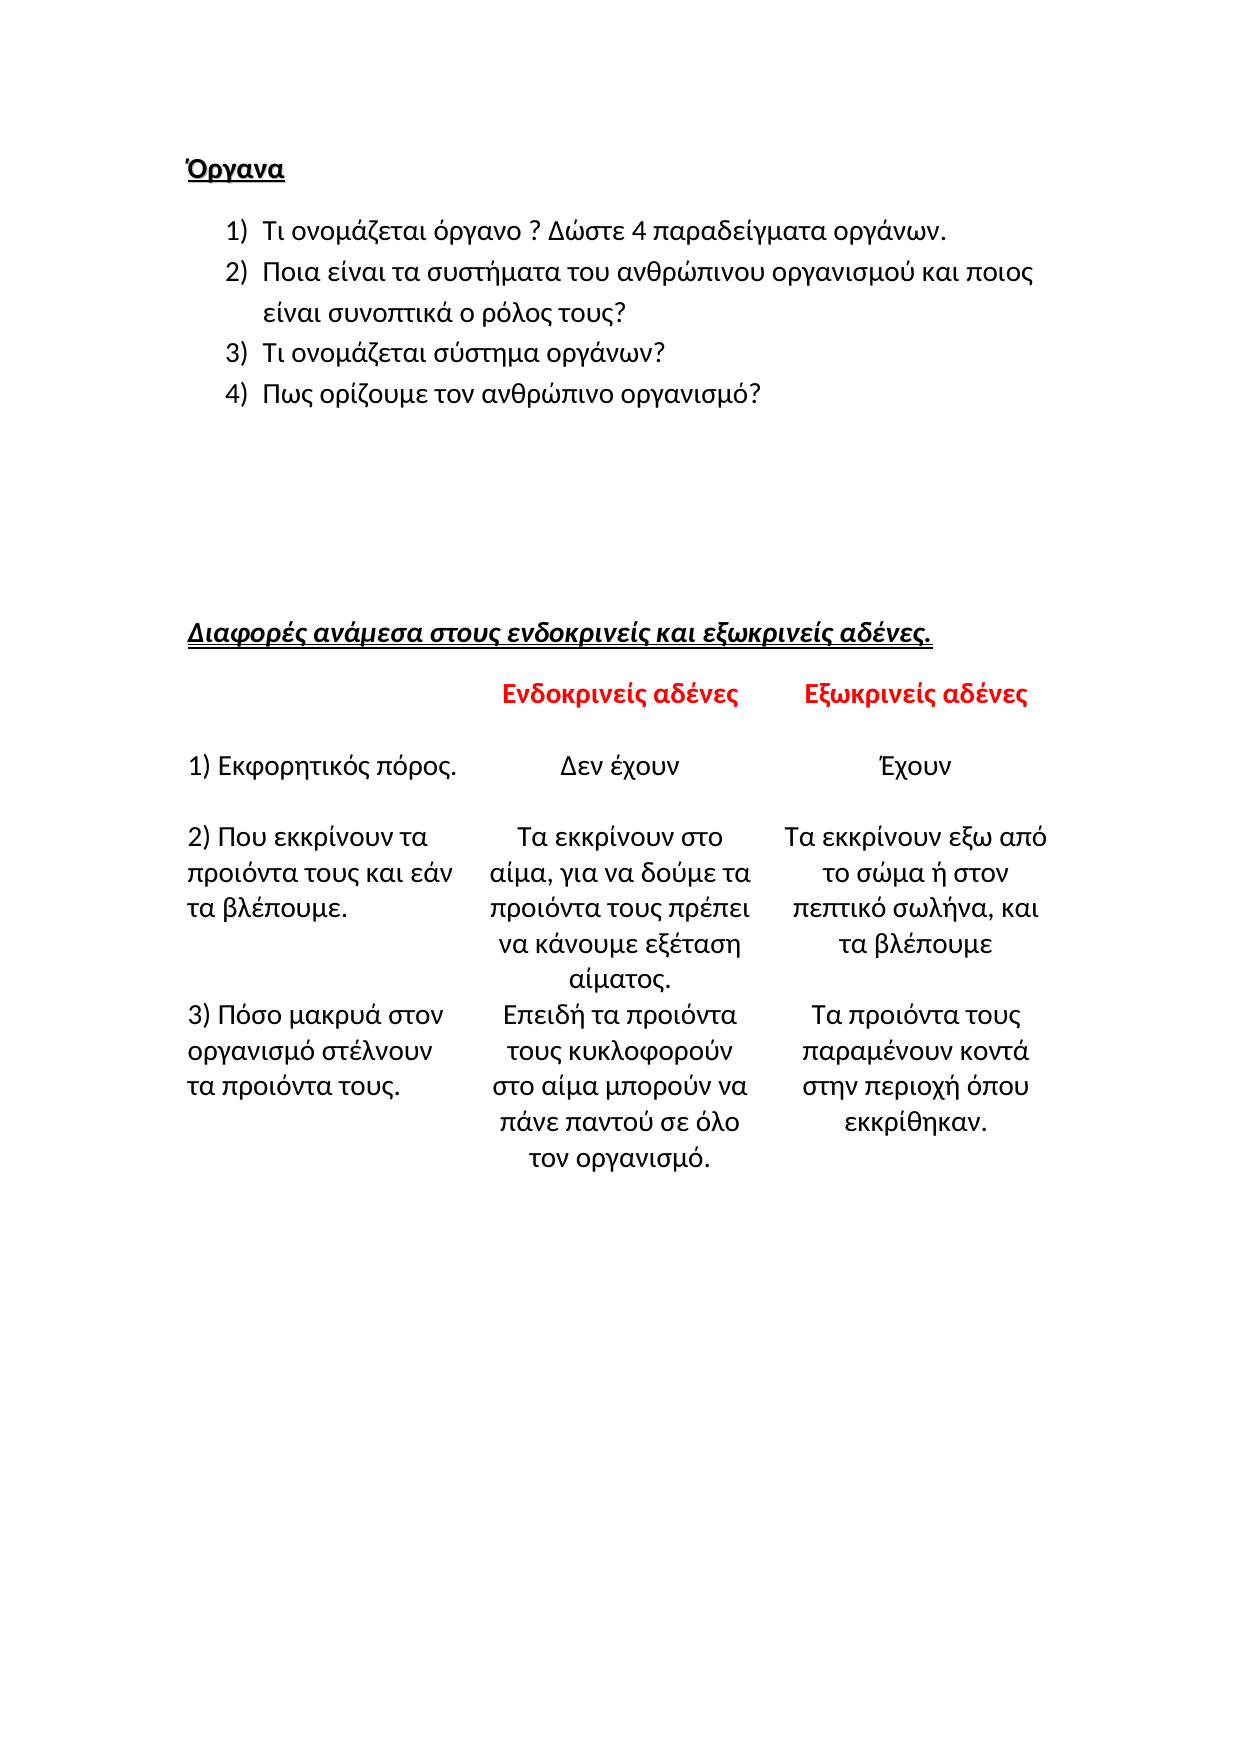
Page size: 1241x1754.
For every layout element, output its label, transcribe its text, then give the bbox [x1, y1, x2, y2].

list Πως ορίζουμε τον ανθρώπινο οργανισμό? [225, 376, 1053, 411]
table_cell Τα εκκρίνουν εξω από το σώμα ή στον πεπτικό σωλήνα, και τα βλέπουμε [768, 818, 1064, 996]
table_cell Επειδή τα προιόντα τους κυκλοφορούν στο αίμα μπορούν να πάνε παντού σε όλο τον οργανισμό. [472, 996, 768, 1174]
text Διαφορές ανάμεσα στους ενδοκρινείς και εξωκρινείς αδένες. [187, 614, 1053, 649]
table_header Εξωκρινείς αδένες Έχουν [768, 676, 1064, 818]
text Όργανα [187, 150, 1053, 186]
table_header Ενδοκρινείς αδένες Δεν έχουν [472, 676, 768, 818]
table_cell 2) Που εκκρίνουν τα προιόντα τους και εάν τα βλέπουμε. [176, 818, 472, 996]
table_header 1) Εκφορητικός πόρος. [176, 676, 472, 818]
table_cell Τα προιόντα τους παραμένουν κοντά στην περιοχή όπου εκκρίθηκαν. [768, 996, 1064, 1174]
list Ποια είναι τα συστήματα του ανθρώπινου οργανισμού και ποιος είναι συνοπτικά ο ρόλος τους? [225, 253, 1053, 329]
list Τι ονομάζεται όργανο ? Δώστε 4 παραδείγματα οργάνων. [225, 212, 1053, 247]
list Τι ονομάζεται σύστημα οργάνων? [225, 334, 1053, 370]
table_cell Τα εκκρίνουν στο αίμα, για να δούμε τα προιόντα τους πρέπει να κάνουμε εξέταση αίματος. [472, 818, 768, 996]
table_cell 3) Πόσο μακρυά στον οργανισμό στέλνουν τα προιόντα τους. [176, 996, 472, 1174]
